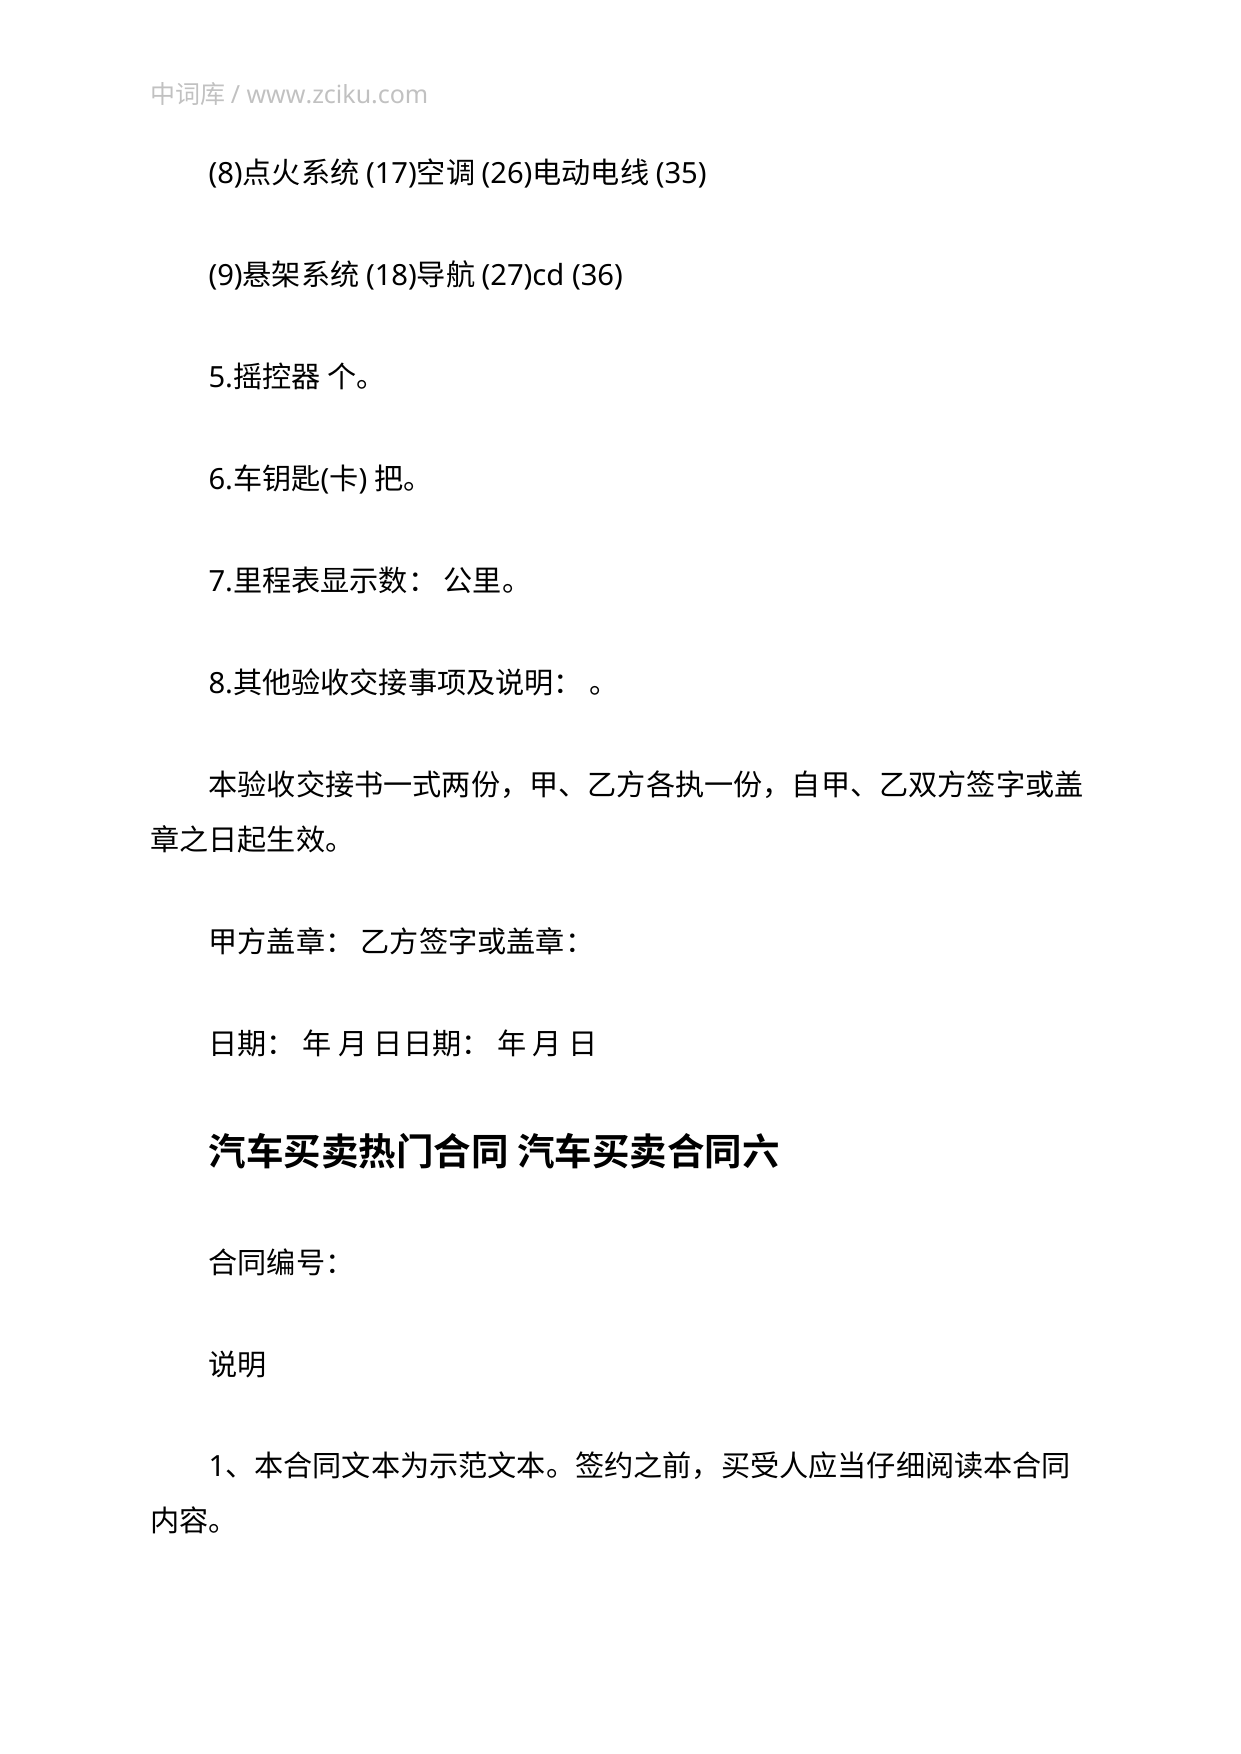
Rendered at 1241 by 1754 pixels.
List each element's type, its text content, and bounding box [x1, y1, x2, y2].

text 本验收交接书一式两份，甲、乙方各执一份，自甲、乙双方签字或盖章之日起生效。 [150, 762, 1090, 859]
text 5.摇控器 个。 [150, 354, 1090, 396]
text 日期： 年 月 日日期： 年 月 日 [150, 1020, 1090, 1063]
text 汽车买卖热门合同 汽车买卖合同六 [150, 1122, 1090, 1176]
text 8.其他验收交接事项及说明： 。 [150, 660, 1090, 702]
text (9)悬架系统 (18)导航 (27)cd (36) [150, 252, 1090, 294]
text 6.车钥匙(卡) 把。 [150, 456, 1090, 498]
text 7.里程表显示数： 公里。 [150, 558, 1090, 600]
text 甲方盖章： 乙方签字或盖章： [150, 918, 1090, 961]
text 说明 [150, 1341, 1090, 1383]
text 1、本合同文本为示范文本。签约之前，买受人应当仔细阅读本合同内容。 [150, 1443, 1090, 1540]
text (8)点火系统 (17)空调 (26)电动电线 (35) [150, 150, 1090, 192]
text 合同编号： [150, 1239, 1090, 1282]
